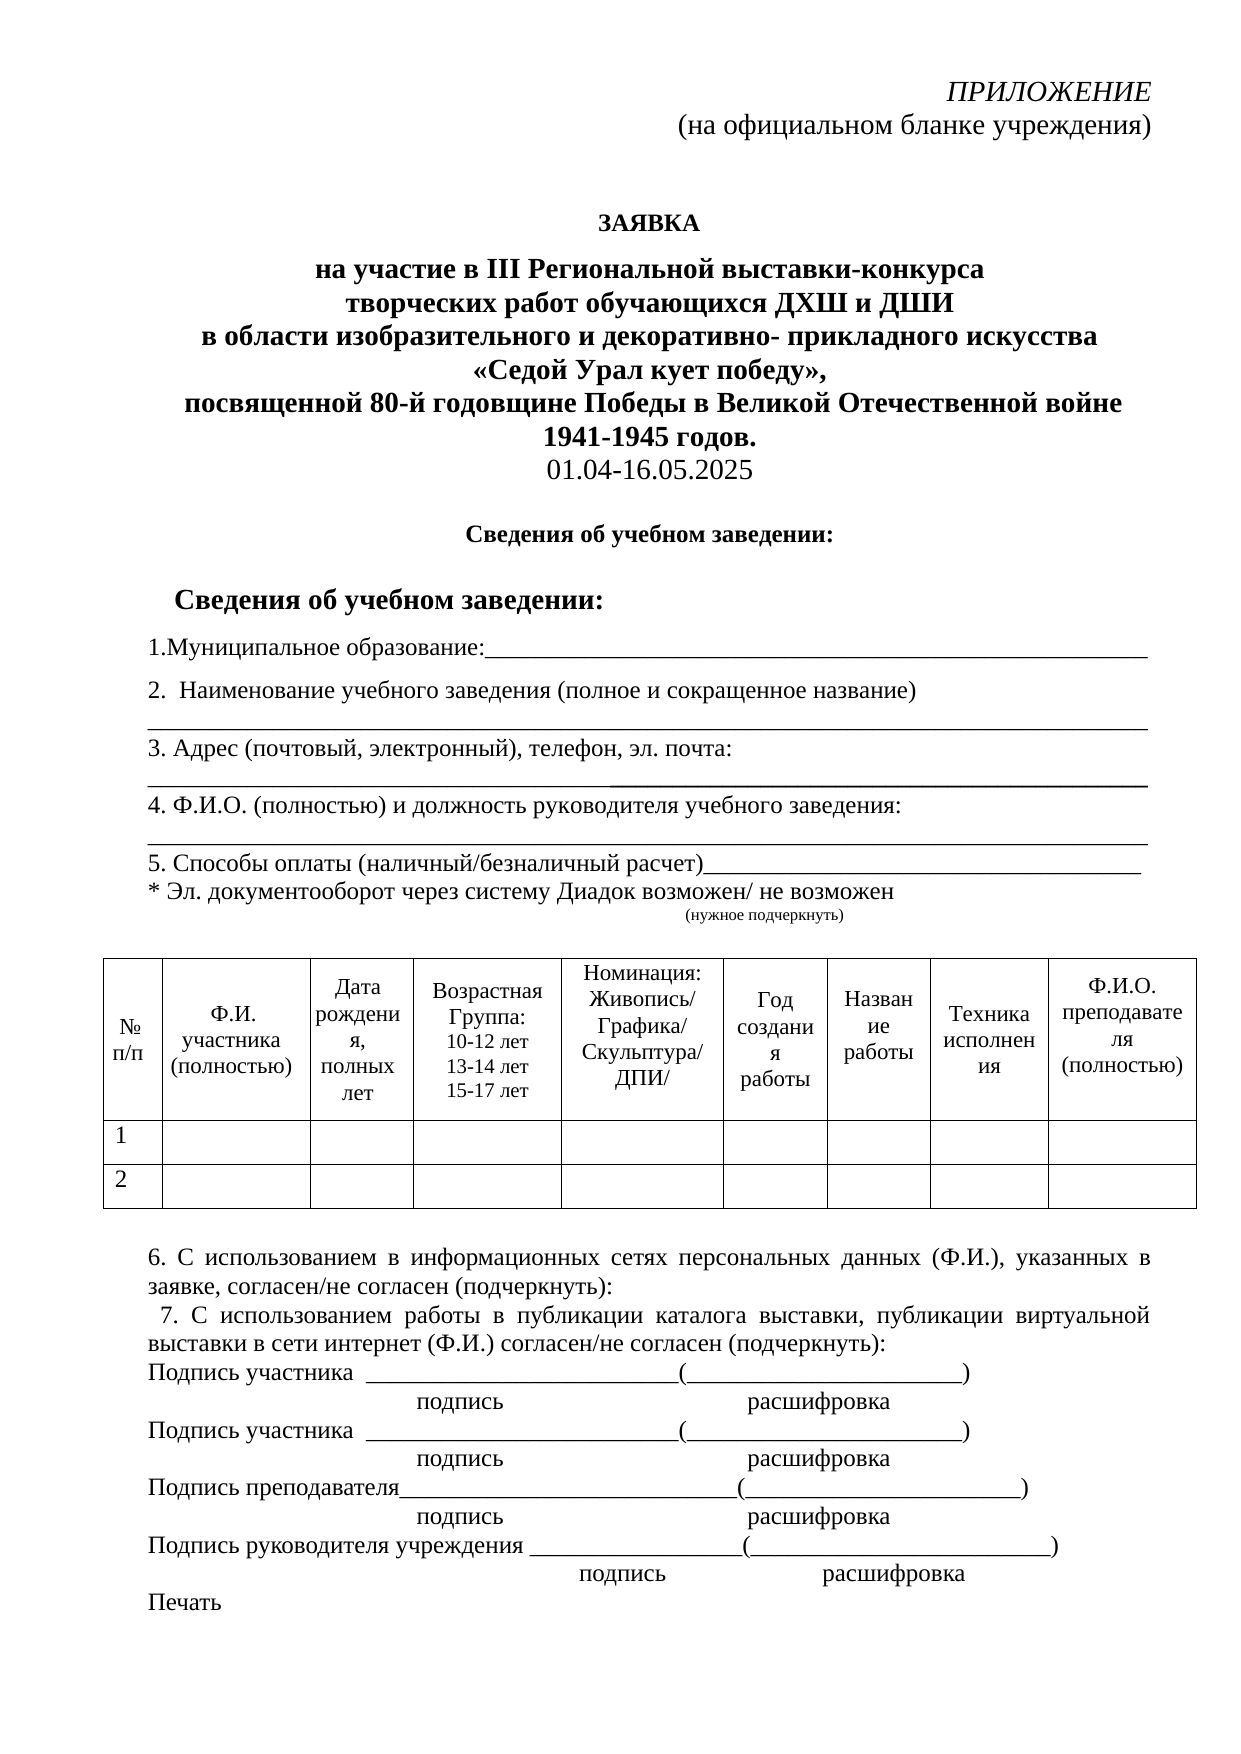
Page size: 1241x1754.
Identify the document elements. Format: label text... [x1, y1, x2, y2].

list ПРИЛОЖЕНИЕ [177, 74, 1152, 107]
text на участие в III Региональной выставки-конкурса [148, 251, 1152, 285]
table_cell 1 [104, 1121, 162, 1163]
text «Седой Урал кует победу», [148, 352, 1152, 385]
table_cell [163, 1165, 310, 1208]
table_cell [1049, 1165, 1196, 1208]
text * Эл. документооборот через систему Диадок возможен/ не возможен [148, 876, 1152, 905]
text 6. С использованием в информационных сетях персональных данных (Ф.И.), указанных в заявке, согласен/не согласен (подчеркнуть): [148, 1242, 1152, 1300]
table_cell [414, 1121, 561, 1163]
text Печать [148, 1587, 1152, 1616]
table_header Ф.И. участника (полностью) [163, 959, 310, 1119]
table_header Дата рождения, полных лет [311, 959, 413, 1119]
text Сведения об учебном заведении: [148, 519, 1152, 548]
text ЗАЯВКА [148, 208, 1150, 237]
text творческих работ обучающихся ДХШ и ДШИ [148, 285, 1152, 318]
text Сведения об учебном заведении: [174, 582, 1152, 615]
table_cell [311, 1121, 413, 1163]
text подпись расшифровка [148, 1558, 1152, 1587]
text подпись расшифровка [148, 1386, 1152, 1415]
table_header Техника исполнения [931, 959, 1048, 1119]
text ________________________________________________________________________________ [148, 704, 1152, 733]
text подпись расшифровка [148, 1443, 1152, 1472]
table_cell [828, 1165, 930, 1208]
text 01.04-16.05.2025 [148, 452, 1152, 486]
table_cell [311, 1165, 413, 1208]
text в области изобразительного и декоративно- прикладного искусства [148, 318, 1152, 352]
text 3. Адрес (почтовый, электронный), телефон, эл. почта: ________________________________________________________________________________ [148, 733, 1152, 790]
table_cell [828, 1121, 930, 1163]
text Подпись участника _________________________(______________________) [148, 1415, 1152, 1443]
table_cell [562, 1165, 723, 1208]
text 1.Муниципальное образование:_____________________________________________________ [148, 632, 1152, 661]
text посвященной 80-й годовщине Победы в Великой Отечественной войне 1941-1945 годов. [148, 385, 1152, 452]
text 7. С использованием работы в публикации каталога выставки, публикации виртуальной выставки в сети интернет (Ф.И.) согласен/не согласен (подчеркнуть): [148, 1300, 1152, 1357]
table_cell [163, 1121, 310, 1163]
text 2. Наименование учебного заведения (полное и сокращенное название) [148, 675, 1152, 704]
text 4. Ф.И.О. (полностью) и должность руководителя учебного заведения: ________________________________________________________________________________ [148, 790, 1152, 848]
text подпись расшифровка [148, 1501, 1152, 1530]
table_cell [724, 1121, 827, 1163]
table_cell [562, 1121, 723, 1163]
table_header Ф.И.О. преподавателя (полностью) [1049, 959, 1196, 1119]
table_cell 2 [104, 1165, 162, 1208]
text Подпись участника _________________________(______________________) [148, 1357, 1152, 1386]
text (на официальном бланке учреждения) [148, 107, 1152, 141]
table_header Номинация: Живопись/ Графика/ Скульптура/ ДПИ/ [562, 959, 723, 1119]
table_header № п/п [104, 959, 162, 1119]
table_cell [931, 1165, 1048, 1208]
text Подпись руководителя учреждения _________________(________________________) [148, 1530, 1152, 1558]
text Подпись преподавателя___________________________(______________________) [148, 1472, 1152, 1501]
table_header Год создания работы [724, 959, 827, 1119]
table_cell [931, 1121, 1048, 1163]
text 5. Способы оплаты (наличный/безналичный расчет)___________________________________ [148, 848, 1152, 876]
table_cell [414, 1165, 561, 1208]
table_cell [1049, 1121, 1196, 1163]
table_header Название работы [828, 959, 930, 1119]
text (нужное подчеркнуть) [148, 905, 1152, 924]
table_cell [724, 1165, 827, 1208]
table_header Возрастная Группа: 10-12 лет 13-14 лет 15-17 лет [414, 959, 561, 1119]
